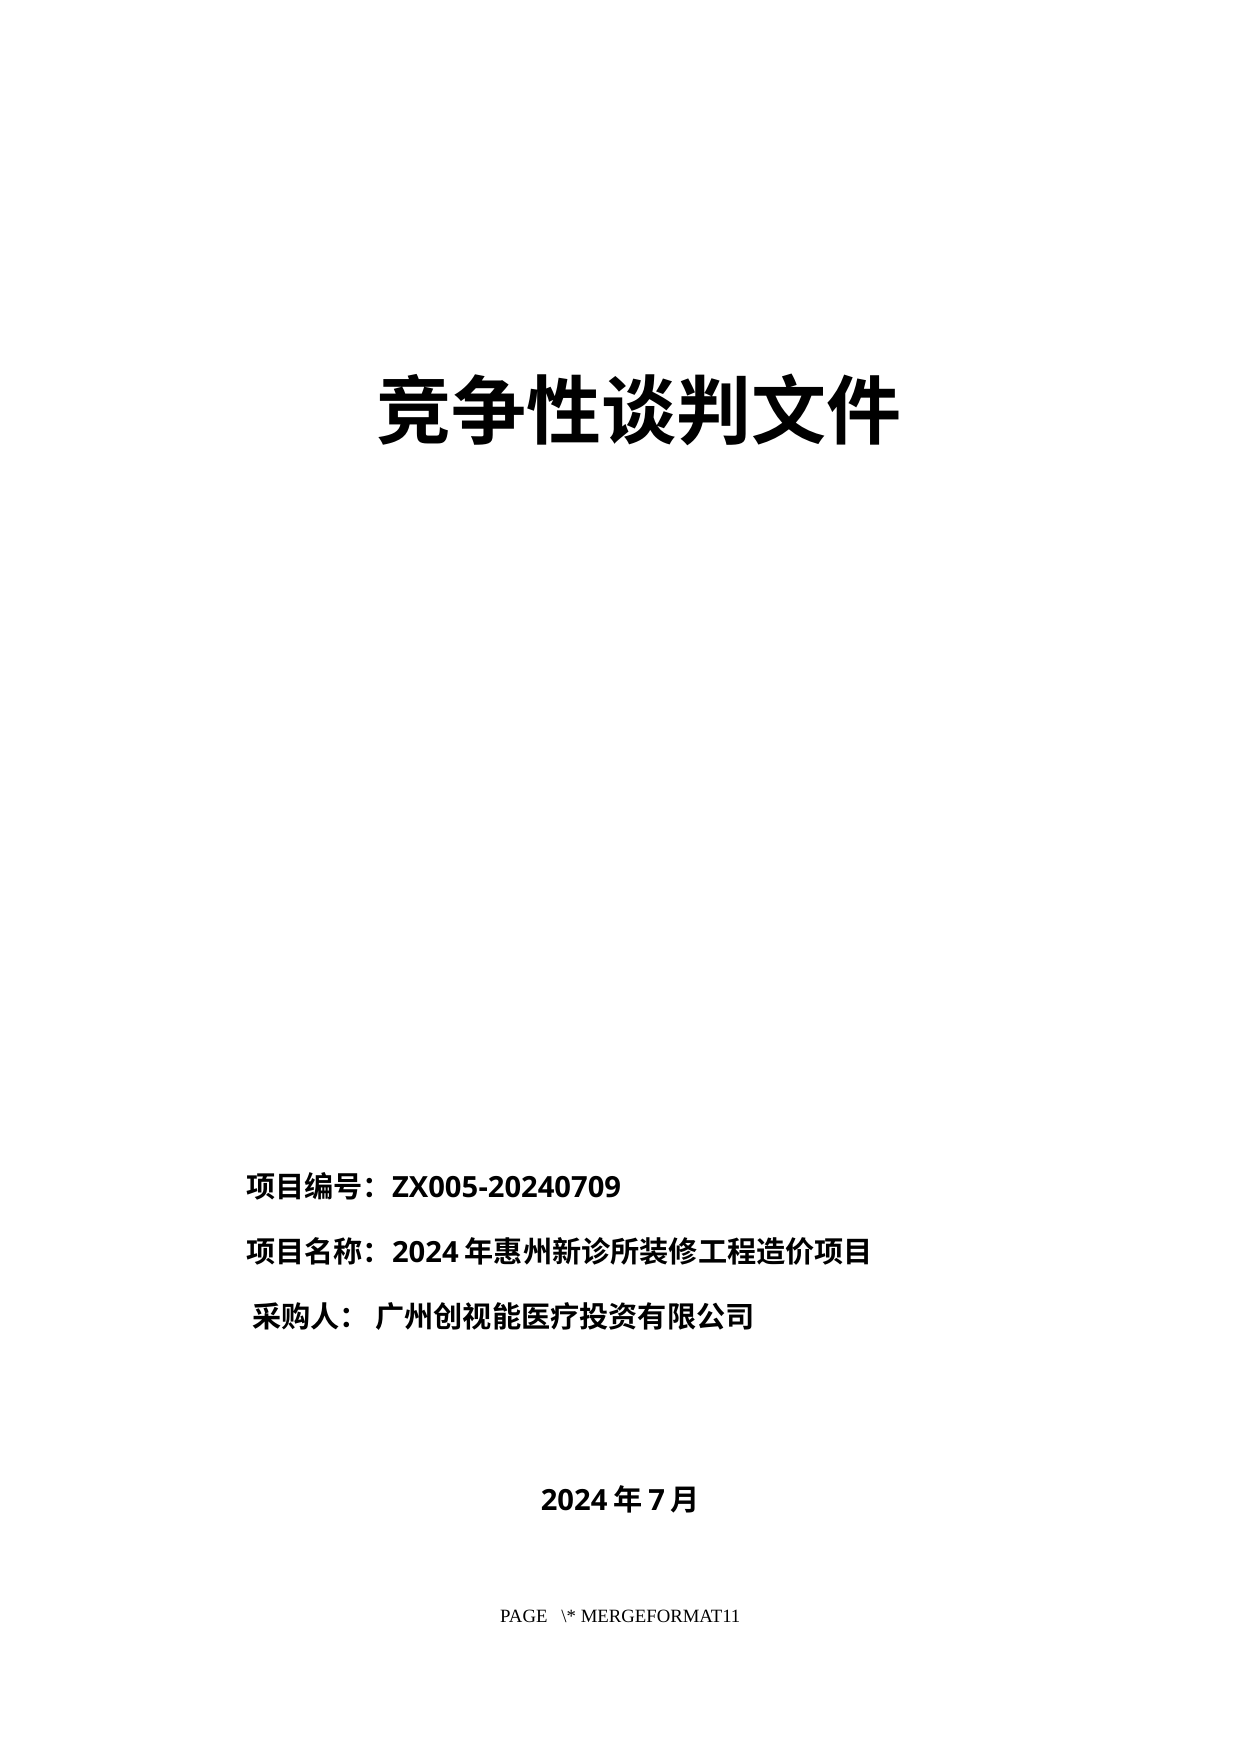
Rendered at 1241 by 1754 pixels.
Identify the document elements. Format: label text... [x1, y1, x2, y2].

text 采购人： 广州创视能医疗投资有限公司 [187, 1283, 1053, 1348]
text 项目编号：ZX005-20240709 [187, 1153, 1053, 1218]
text 竞争性谈判文件 [187, 341, 1053, 471]
text 2024年7月 [187, 1465, 1053, 1530]
text 项目名称：2024年惠州新诊所装修工程造价项目 [187, 1218, 1053, 1283]
